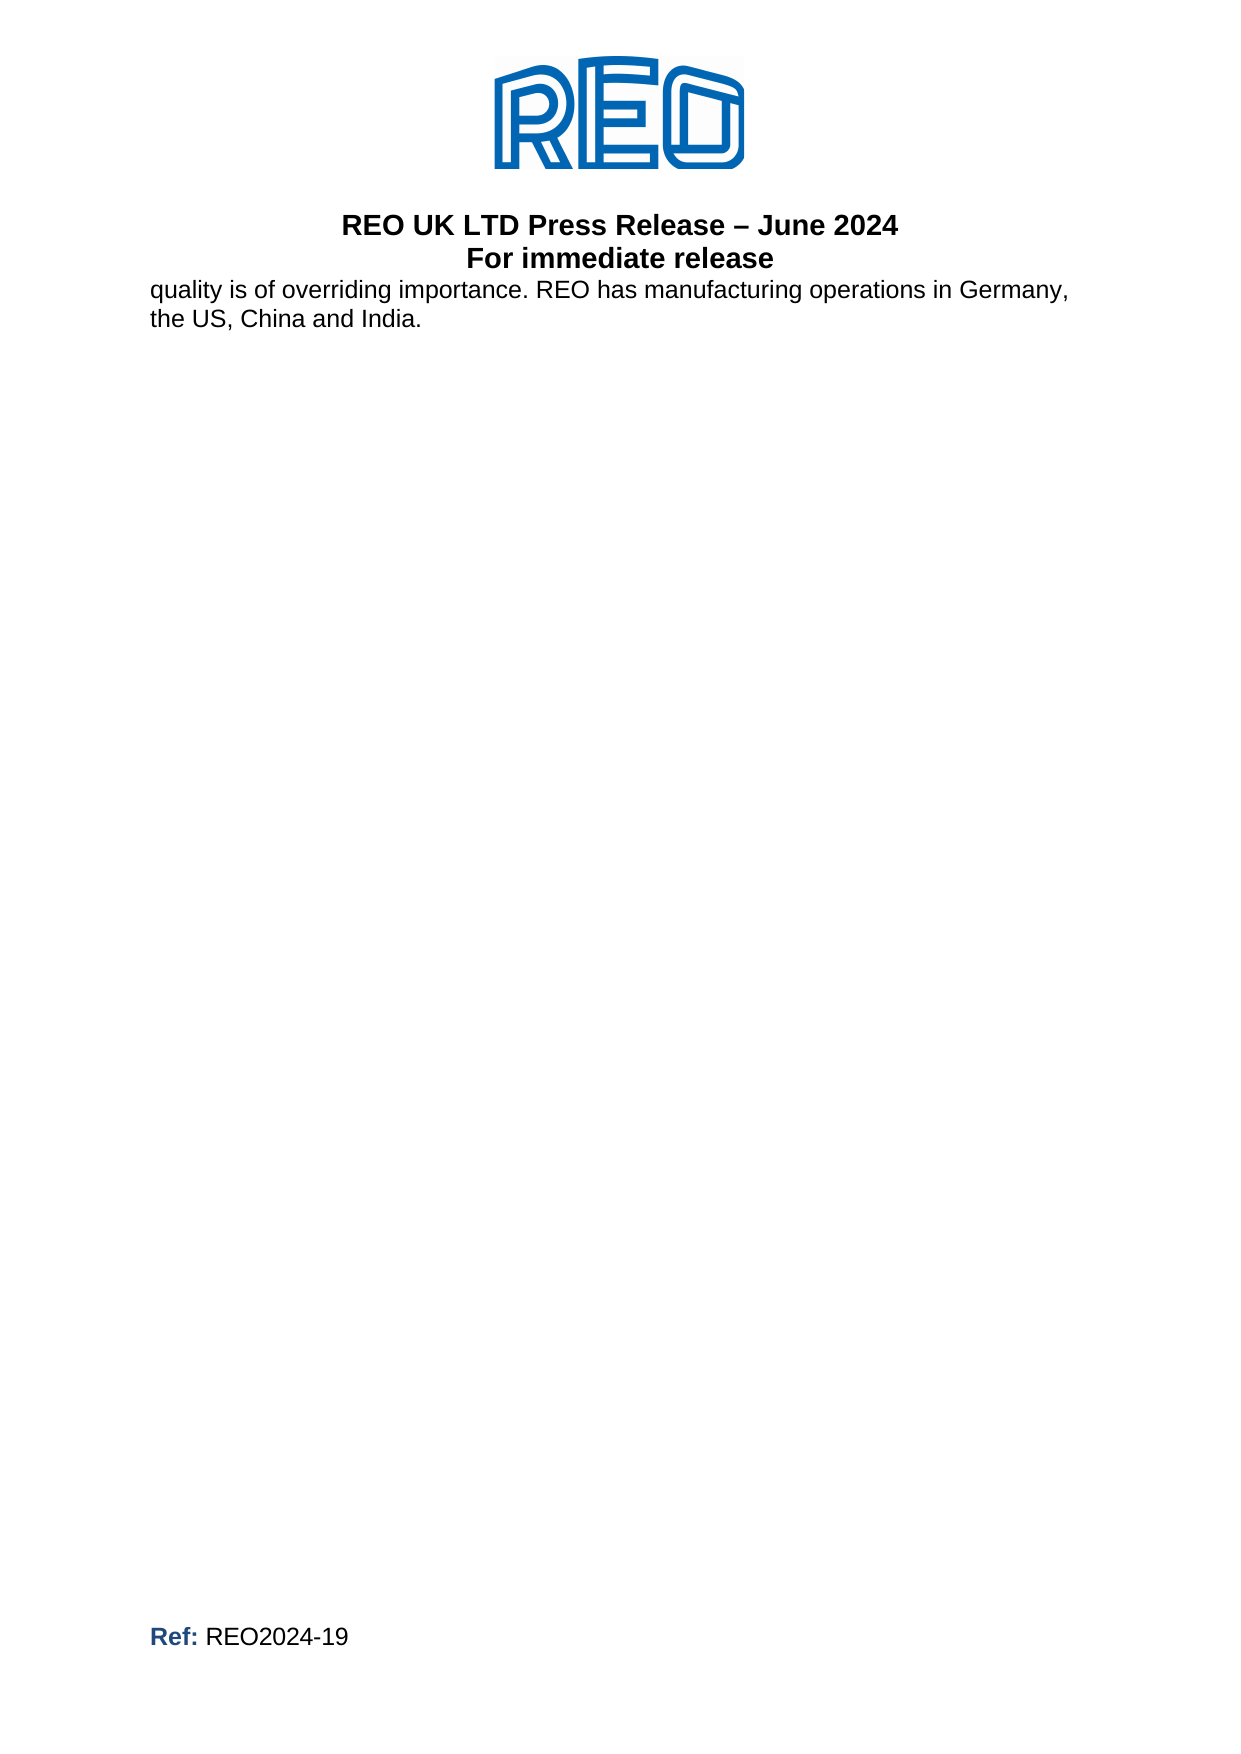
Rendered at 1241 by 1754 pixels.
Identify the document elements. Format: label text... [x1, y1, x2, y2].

picture [494, 56, 745, 169]
